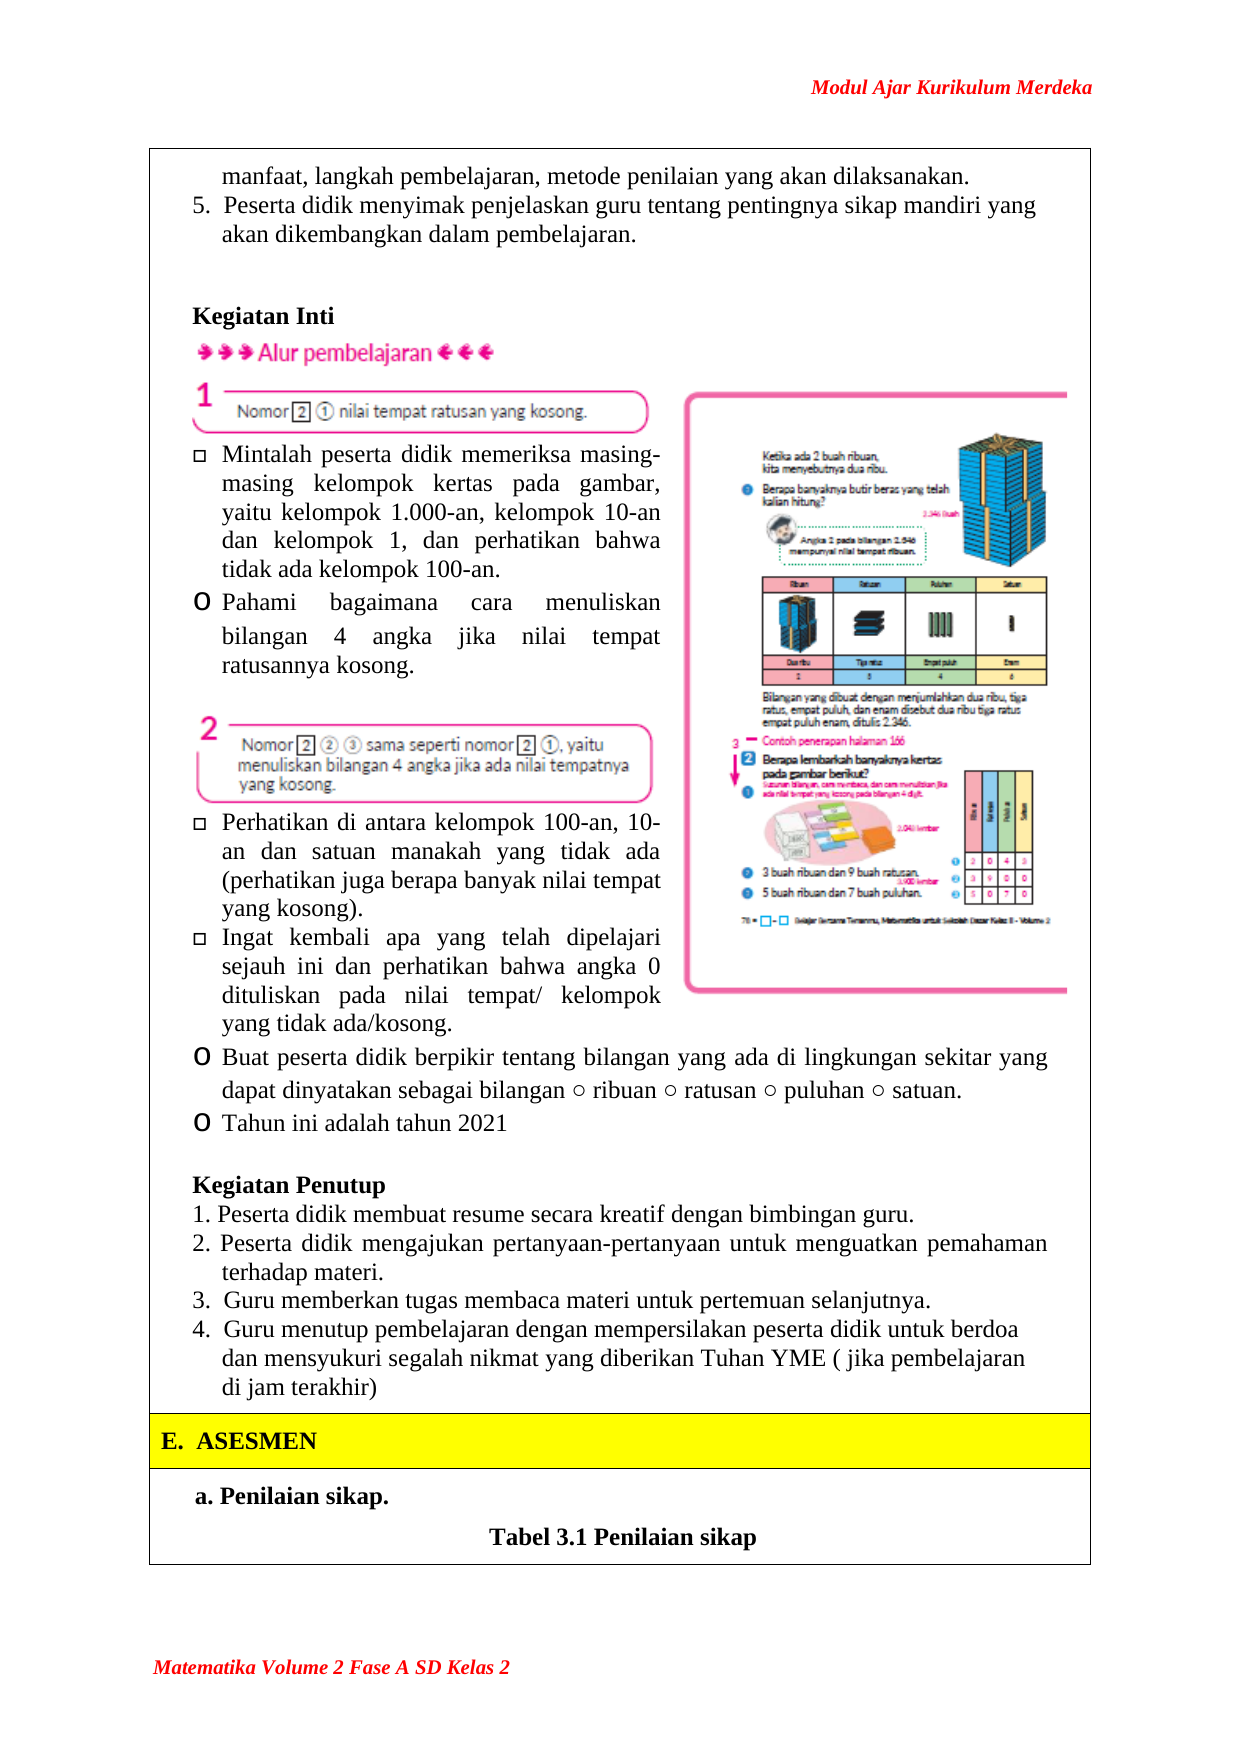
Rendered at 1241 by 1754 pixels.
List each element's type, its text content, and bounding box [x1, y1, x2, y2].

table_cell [150, 1469, 1090, 1564]
picture [679, 381, 1068, 1013]
picture [192, 330, 653, 440]
picture [192, 707, 658, 808]
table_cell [150, 149, 1090, 1413]
table_cell E. ASESMEN [150, 1414, 1090, 1468]
